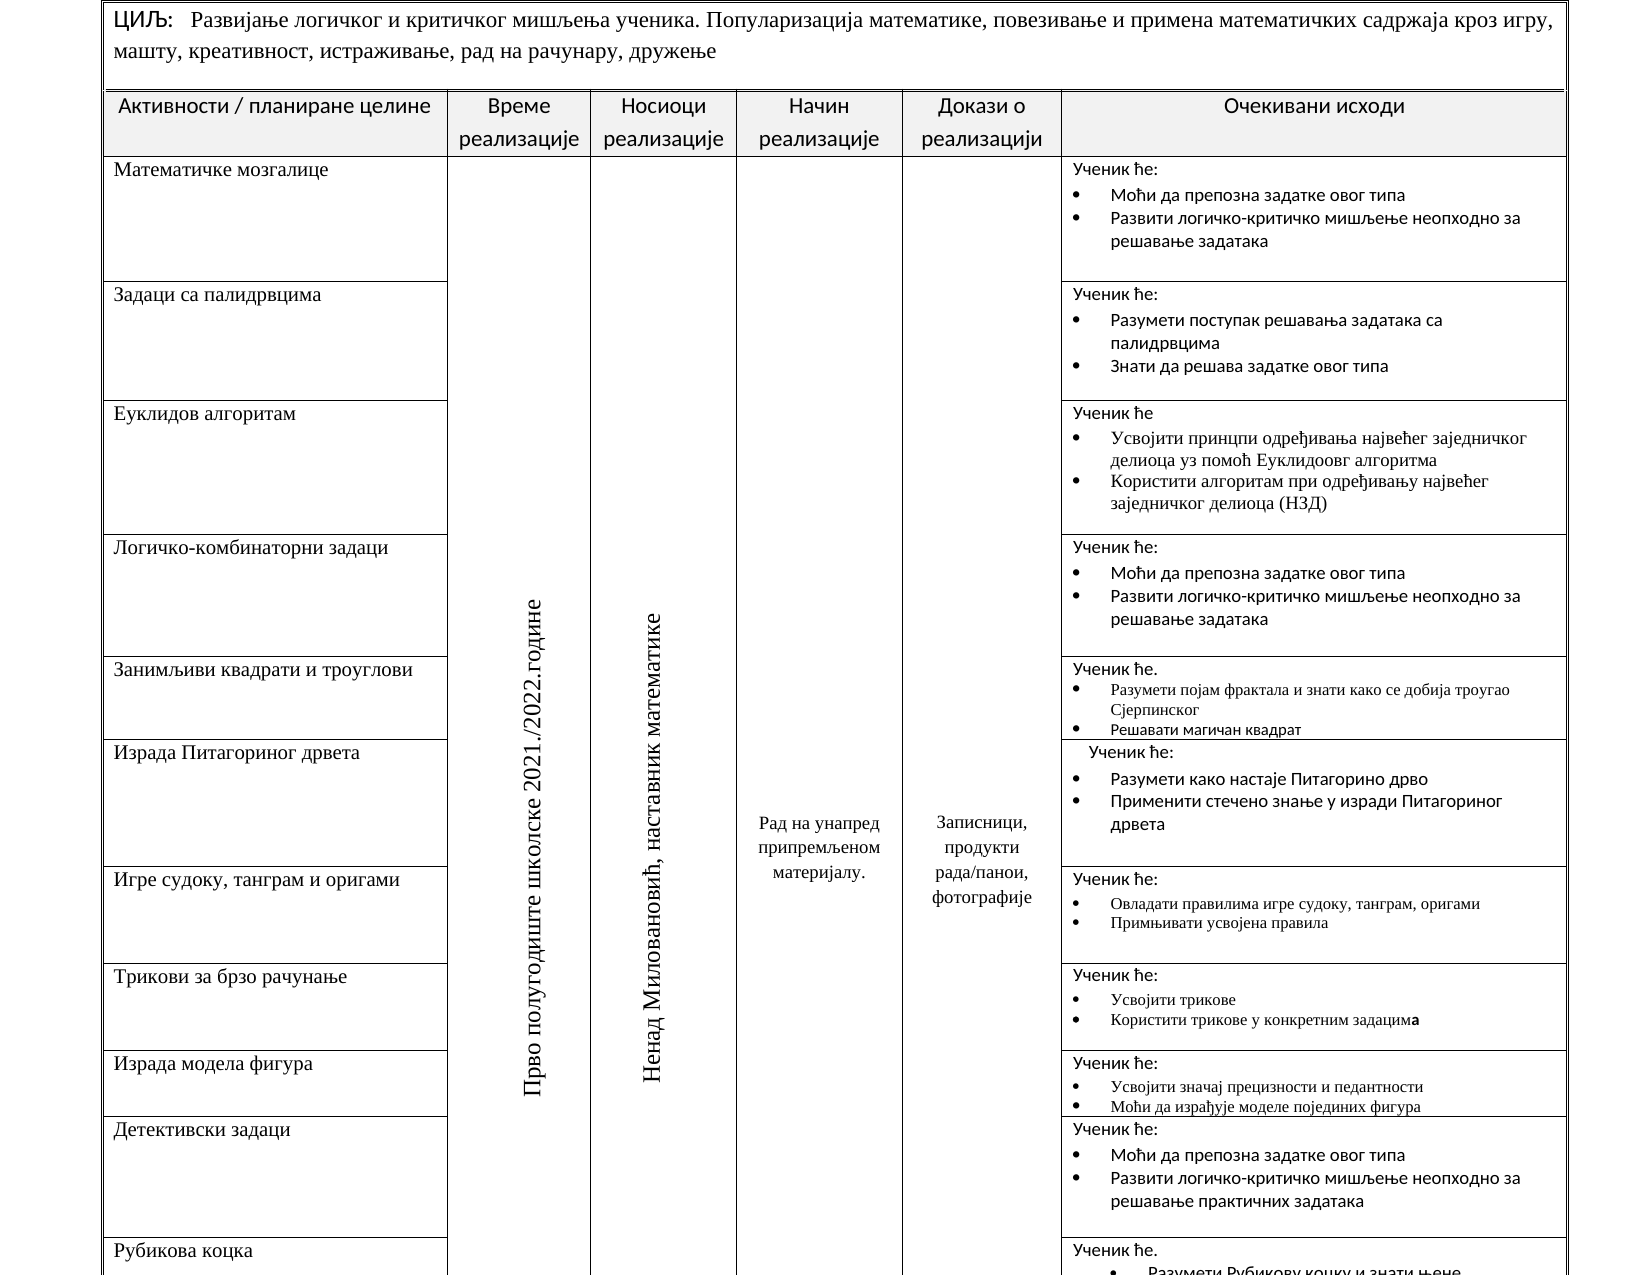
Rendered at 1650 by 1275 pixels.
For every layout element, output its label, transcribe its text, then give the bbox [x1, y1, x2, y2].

table_cell Логичко-комбинаторни задаци [104, 535, 447, 656]
table_cell Математичке мозгалице [104, 157, 447, 281]
table_cell Игре судоку, танграм и оригами [104, 867, 447, 962]
table_cell Носиоци реализације [591, 92, 736, 156]
table_cell Ученик ће: Моћи да препозна задатке овог типа Развити логичко-критичко мишљење неопходно за решавање практичних задатака [1062, 1117, 1566, 1237]
table_header ЦИЉ: Развијање логичког и критичког мишљења ученика. Популаризација математике, повезивање и примена математичких садржаја кроз игру, машту, креативност, истраживање, рад на рачунару, дружење [104, 3, 1566, 88]
table_cell Ненад Миловановић, наставник математике [591, 157, 736, 1275]
table_cell Ученик ће: Разумети како настаје Питагорино дрво Применити стечено знање у изради Питагориног дрвета [1062, 740, 1566, 866]
table_cell Израда модела фигура [104, 1051, 447, 1116]
table_cell Ученик ће: Овладати правилима игре судоку, танграм, оригами Примњивати усвојена правила [1062, 867, 1566, 962]
table_cell Ученик ће: Разумети поступак решавања задатака са палидрвцима Знати да решава задатке овог типа [1062, 282, 1566, 400]
table_cell Ученик ће: Усвојити значај прецизности и педантности Моћи да израђује моделе појединих фигура [1062, 1051, 1566, 1116]
table_cell Рубикова коцка [104, 1238, 447, 1275]
table_cell Ученик ће: Моћи да препозна задатке овог типа Развити логичко-критичко мишљење неопходно за решавање задатака [1062, 535, 1566, 656]
table_cell Ученик ће: Моћи да препозна задатке овог типа Развити логичко-критичко мишљење неопходно за решавање задатака [1062, 157, 1566, 281]
table_cell Прво полугодиште школске 2021./2022.године [448, 157, 590, 1275]
table_cell Записници, продукти рада/панои, фотографије [903, 157, 1061, 1275]
table_cell Ученик ће. Разумети Рубикову коцку и знати њене особине Усвојити упутства за брзо слагање Рубикове коцке и примењивати у слагању Развијање међупредметних компетенција: Компетенција за учење; Комуникација Рад са подацима; Дигитална компетенција; Решавање проблема; Естетска компетенција; [1062, 1238, 1566, 1275]
table_cell Занимљиви квадрати и троуглови [104, 657, 447, 739]
table_cell Ученик ће Усвојити принцпи одређивања највећег заједничког делиоца уз помоћ Еуклидоовг алгоритма Користити алгоритам при одређивању највећег заједничког делиоца (НЗД) [1062, 401, 1566, 534]
table_cell Рад на унапред припремљеном материјалу. [737, 157, 902, 1275]
table_cell Докази о реализацији [903, 92, 1061, 156]
table_cell Ученик ће. Разумети појам фрактала и знати како се добија троугао Сјерпинског Решавати магичан квадрат [1062, 657, 1566, 739]
table_cell Ученик ће: Усвојити трикове Користити трикове у конкретним задацима [1062, 964, 1566, 1050]
table_cell Време реализације [448, 92, 590, 156]
table_cell Очекивани исходи [1062, 89, 1566, 156]
table_cell Активности / планиране целине [104, 89, 447, 156]
table_cell Еуклидов алгоритам [104, 401, 447, 534]
table_cell Начин реализације [737, 92, 902, 156]
table_cell Израда Питагориног дрвета [104, 740, 447, 866]
table_cell Трикови за брзо рачунање [104, 964, 447, 1050]
table_cell Задаци са палидрвцима [104, 282, 447, 400]
table_cell Детективски задаци [104, 1117, 447, 1237]
